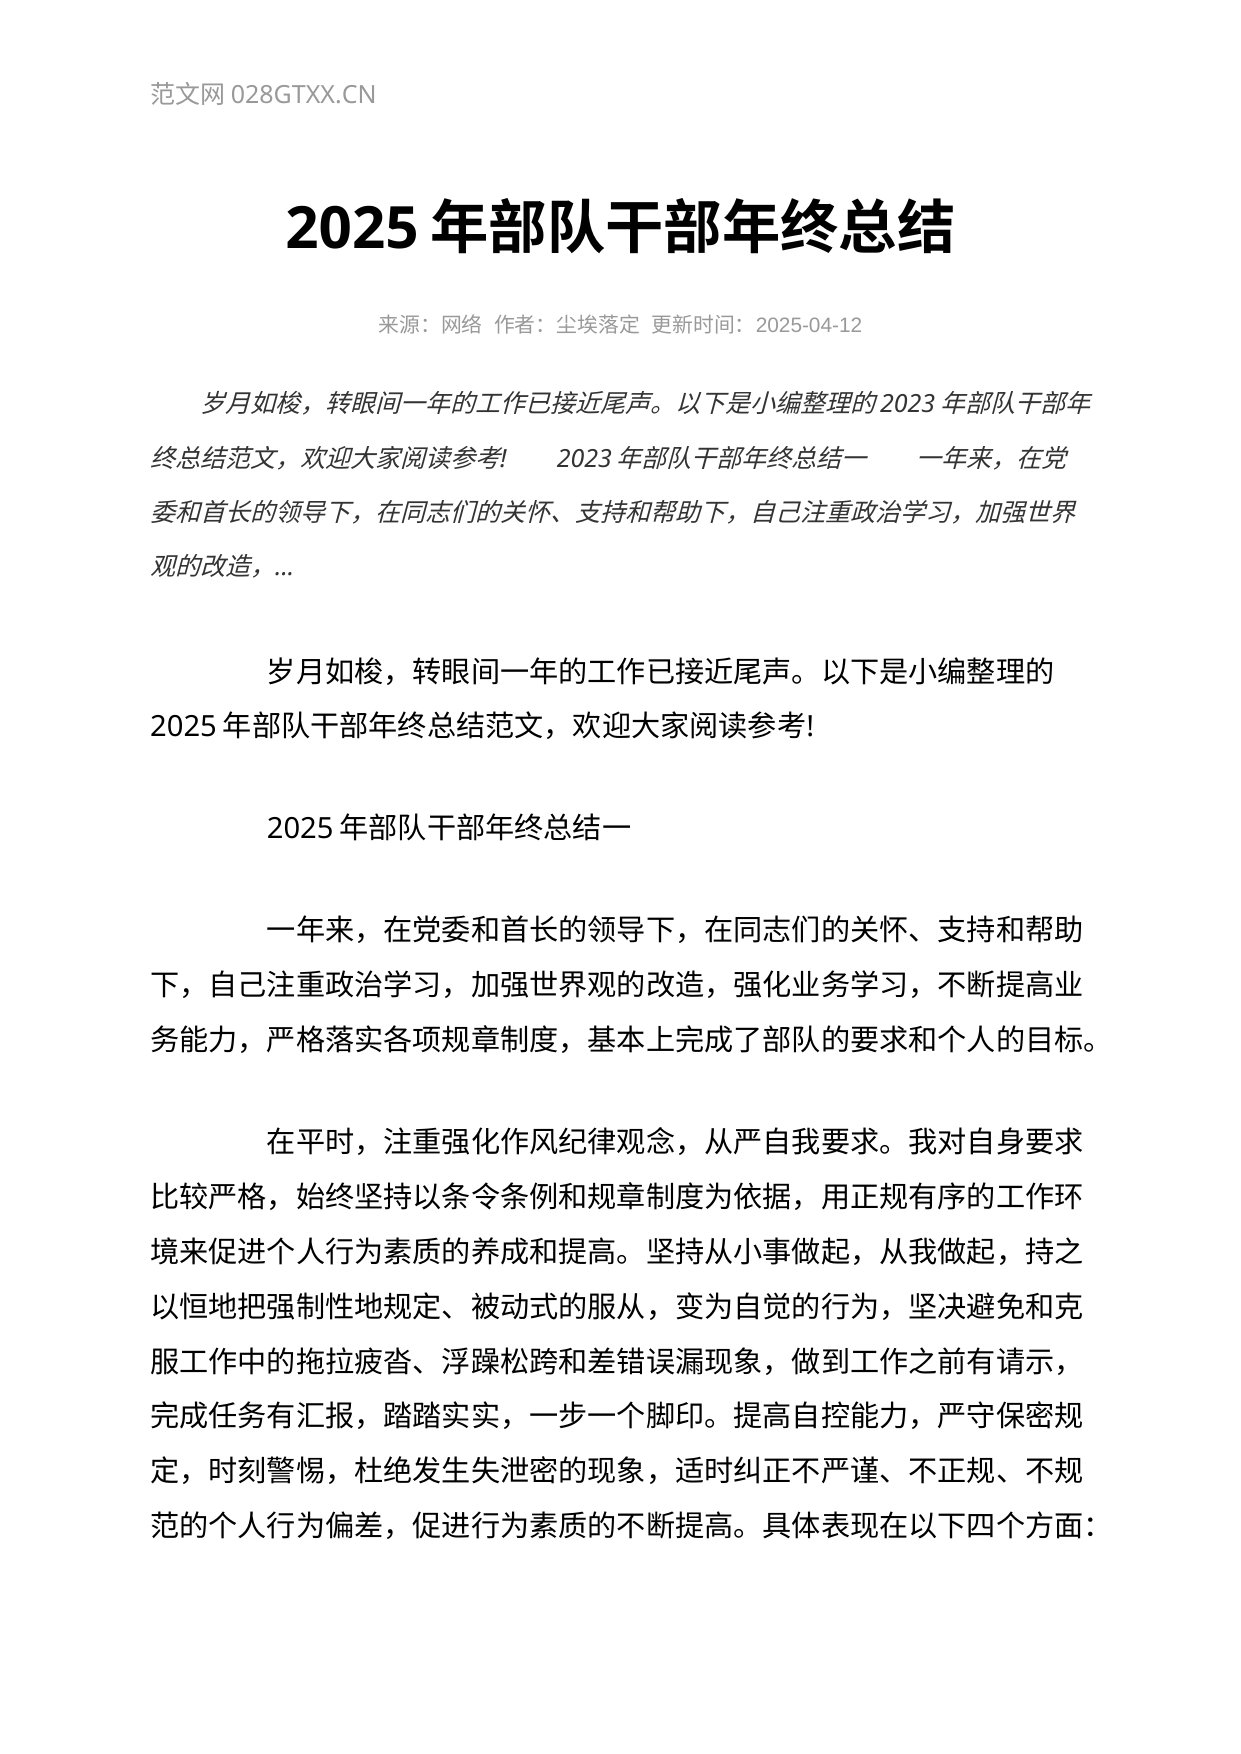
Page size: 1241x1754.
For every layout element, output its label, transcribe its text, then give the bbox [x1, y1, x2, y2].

text 来源：网络 作者：尘埃落定 更新时间：2025-04-12 [150, 313, 1090, 337]
text 2025年部队干部年终总结一 [150, 805, 1090, 847]
text 在平时，注重强化作风纪律观念，从严自我要求。我对自身要求比较严格，始终坚持以条令条例和规章制度为依据，用正规有序的工作环境来促进个人行为素质的养成和提高。坚持从小事做起，从我做起，持之以恒地把强制性地规定、被动式的服从，变为自觉的行为，坚决避免和克服工作中的拖拉疲沓、浮躁松跨和差错误漏现象，做到工作之前有请示，完成任务有汇报，踏踏实实，一步一个脚印。提高自控能力，严守保密规定，时刻警惕，杜绝发生失泄密的现象，适时纠正不严谨、不正规、不规范的个人行为偏差，促进行为素质的不断提高。具体表现在以下四个方面： [150, 1118, 1090, 1545]
text 一年来，在党委和首长的领导下，在同志们的关怀、支持和帮助下，自己注重政治学习，加强世界观的改造，强化业务学习，不断提高业务能力，严格落实各项规章制度，基本上完成了部队的要求和个人的目标。 [150, 907, 1090, 1059]
subtitle 2025年部队干部年终总结 [150, 181, 1090, 266]
text 岁月如梭，转眼间一年的工作已接近尾声。以下是小编整理的2025年部队干部年终总结范文，欢迎大家阅读参考! [150, 648, 1090, 745]
text 岁月如梭，转眼间一年的工作已接近尾声。以下是小编整理的2023年部队干部年终总结范文，欢迎大家阅读参考! 2023年部队干部年终总结一 一年来，在党委和首长的领导下，在同志们的关怀、支持和帮助下，自己注重政治学习，加强世界观的改造，... [150, 384, 1090, 583]
